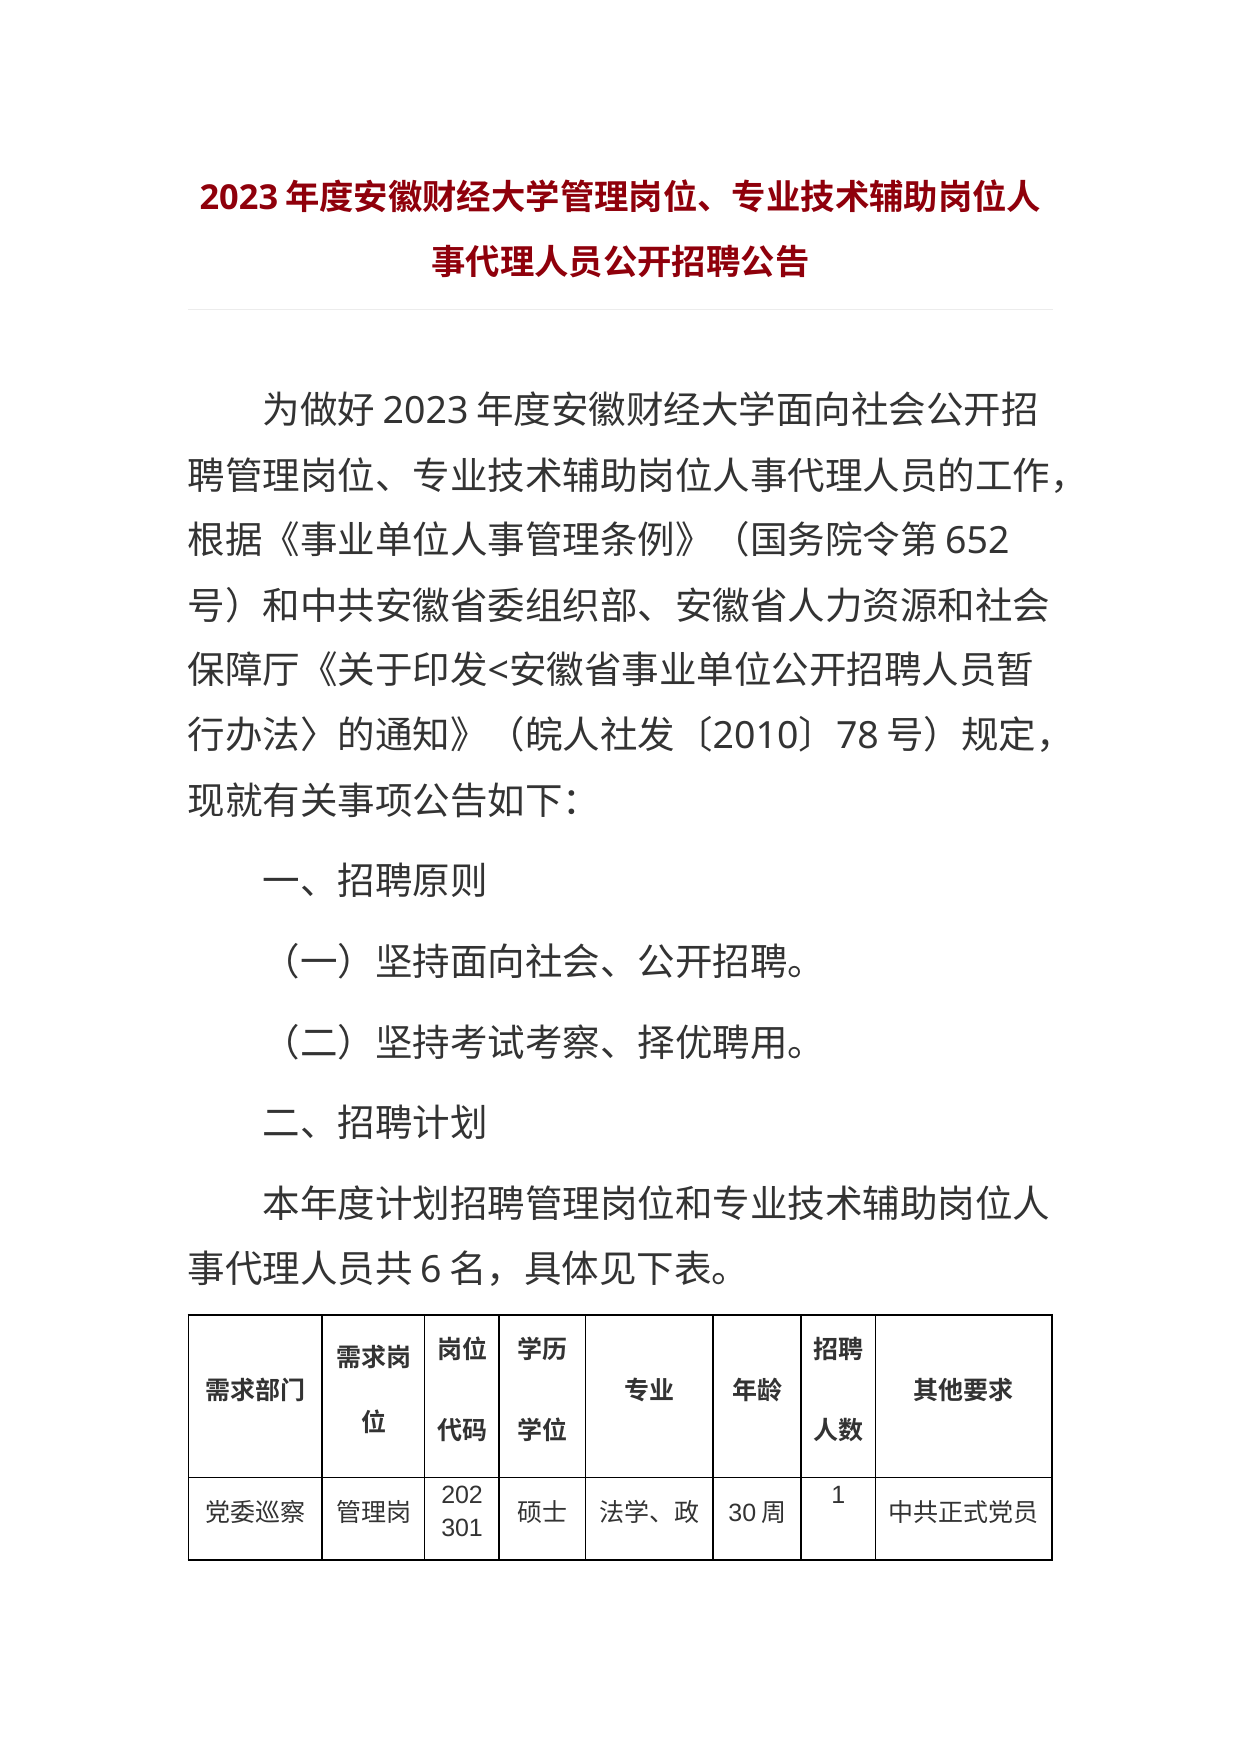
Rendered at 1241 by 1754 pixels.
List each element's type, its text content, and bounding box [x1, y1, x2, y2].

text 2023年度安徽财经大学管理岗位、专业技术辅助岗位人事代理人员公开招聘公告 [187, 162, 1053, 310]
text （一）坚持面向社会、公开招聘。 [187, 926, 1053, 991]
table_header 需求部门 [189, 1316, 321, 1477]
table_cell 管理岗位 [323, 1478, 424, 1559]
table_cell 中共正式党员 [876, 1478, 1051, 1559]
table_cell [586, 1478, 712, 1559]
text 二、招聘计划 [187, 1088, 1053, 1153]
table_cell 硕士 研究生 [500, 1478, 585, 1559]
table_header 学历 学位 [500, 1316, 585, 1477]
table_header 需求岗位 [323, 1316, 424, 1477]
table_header 其他要求 [876, 1316, 1051, 1477]
table_cell 202301 [425, 1478, 498, 1559]
table_cell 30周岁 以下 [714, 1478, 800, 1559]
text 一、招聘原则 [187, 846, 1053, 911]
text 为做好2023年度安徽财经大学面向社会公开招聘管理岗位、专业技术辅助岗位人事代理人员的工作，根据《事业单位人事管理条例》（国务院令第652号）和中共安徽省委组织部、安徽省人力资源和社会保障厅《关于印发<安徽省事业单位公开招聘人员暂行办法〉的通知》（皖人社发〔2010〕78号）规定，现就有关事项公告如下： [187, 375, 1053, 830]
table_header 招聘 人数 [802, 1316, 875, 1477]
table_header 专业 [586, 1316, 712, 1477]
table_header 岗位 代码 [425, 1316, 498, 1477]
table_header 年龄 [714, 1316, 800, 1477]
table_cell 党委巡察工作办公室 [189, 1478, 321, 1559]
table_cell 1 [802, 1478, 875, 1559]
text 本年度计划招聘管理岗位和专业技术辅助岗位人事代理人员共6名，具体见下表。 [187, 1168, 1053, 1298]
text （二）坚持考试考察、择优聘用。 [187, 1007, 1053, 1072]
